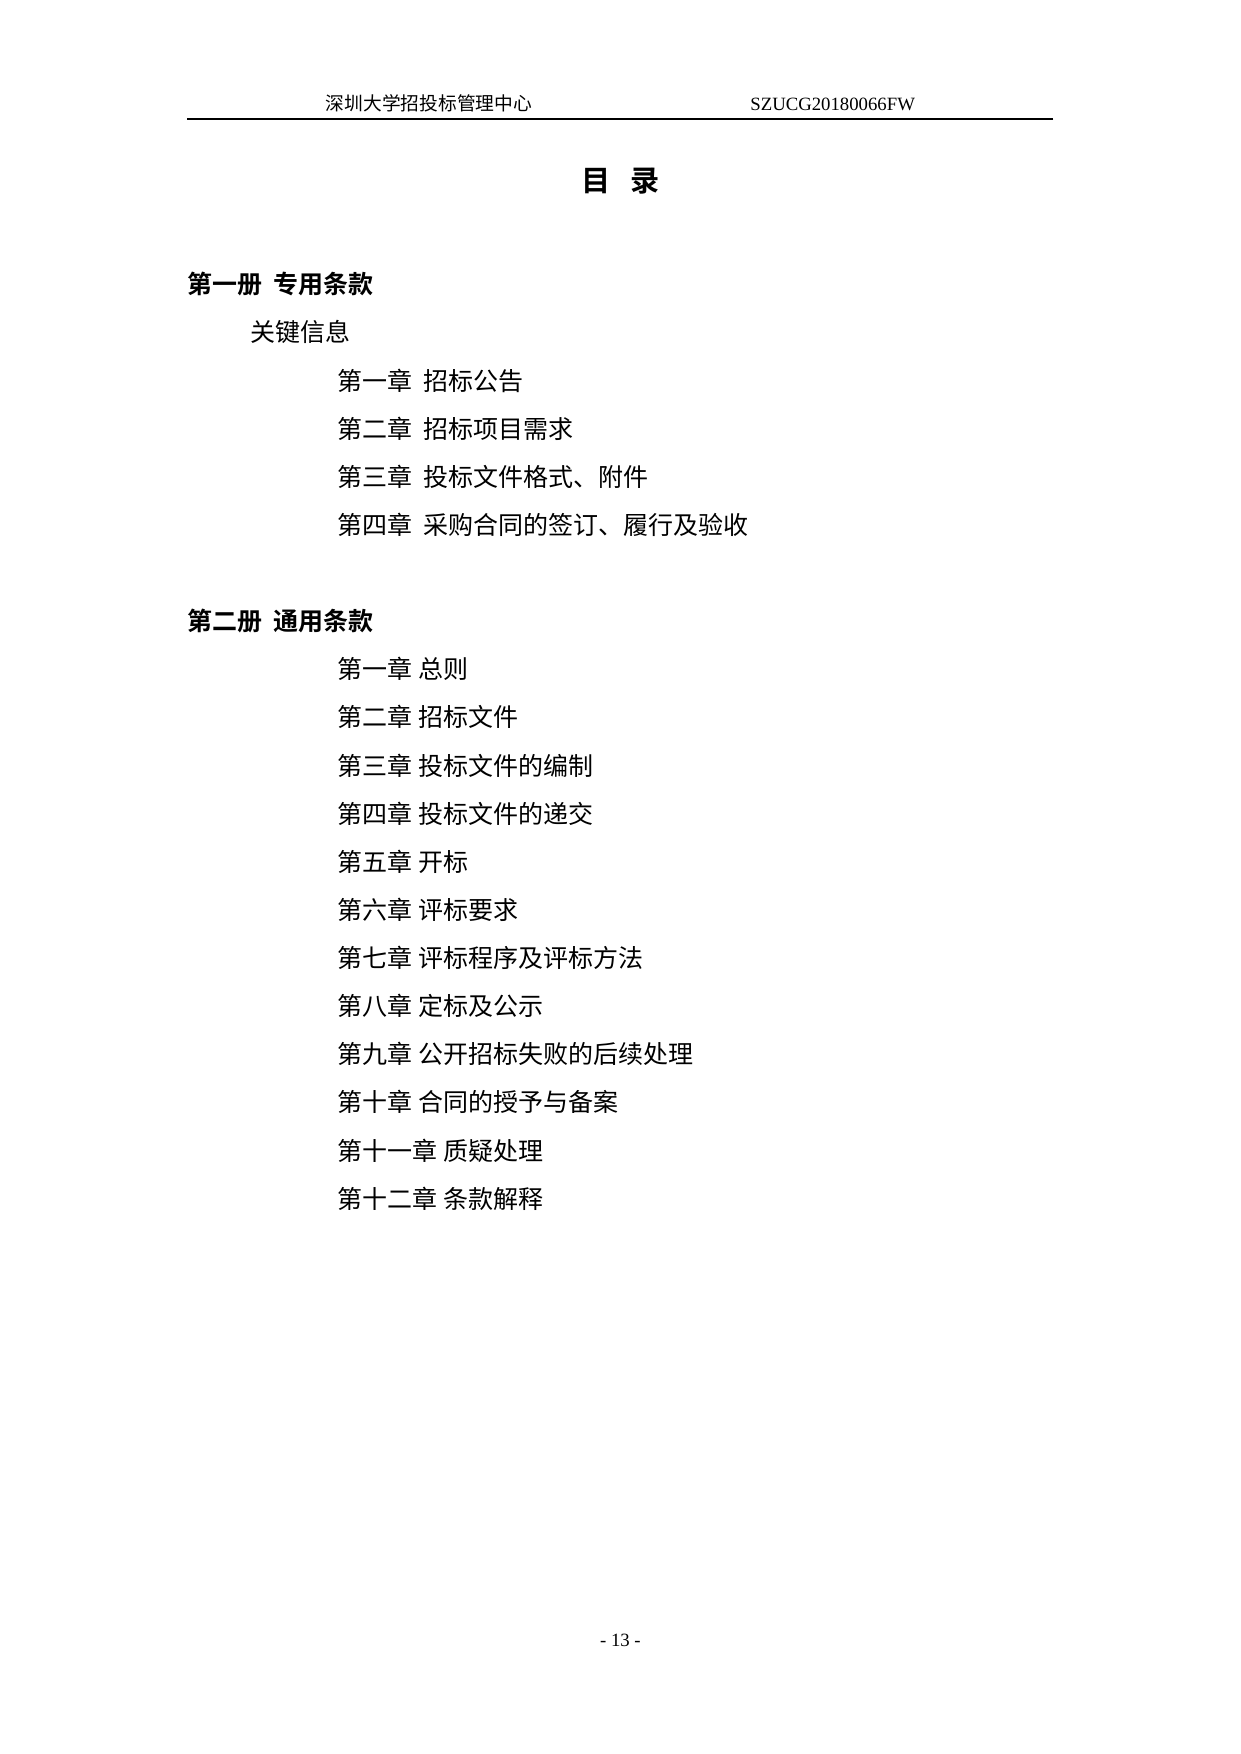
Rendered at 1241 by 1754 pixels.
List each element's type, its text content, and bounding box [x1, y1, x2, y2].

text 第二章 招标项目需求 [262, 403, 1053, 451]
text 第三章 投标文件的编制 [262, 740, 1053, 788]
text 第十二章 条款解释 [262, 1173, 1053, 1221]
text 第二章 招标文件 [262, 692, 1053, 740]
text 第十一章 质疑处理 [262, 1125, 1053, 1173]
text 第十章 合同的授予与备案 [262, 1077, 1053, 1125]
text 第二册 通用条款 [187, 596, 1053, 644]
text 第四章 投标文件的递交 [262, 788, 1053, 836]
text 第七章 评标程序及评标方法 [262, 932, 1053, 981]
text 第六章 评标要求 [262, 884, 1053, 932]
text 第一册 专用条款 [187, 259, 1053, 307]
text 第一章 招标公告 [262, 355, 1053, 403]
text 第三章 投标文件格式、附件 [262, 451, 1053, 499]
text 第四章 采购合同的签订、履行及验收 [262, 499, 1053, 547]
text 第九章 公开招标失败的后续处理 [262, 1029, 1053, 1077]
text 目 录 [187, 155, 1053, 203]
text 第八章 定标及公示 [262, 981, 1053, 1029]
text 第一章 总则 [262, 644, 1053, 692]
text 第五章 开标 [262, 836, 1053, 884]
text 关键信息 [187, 307, 1053, 355]
